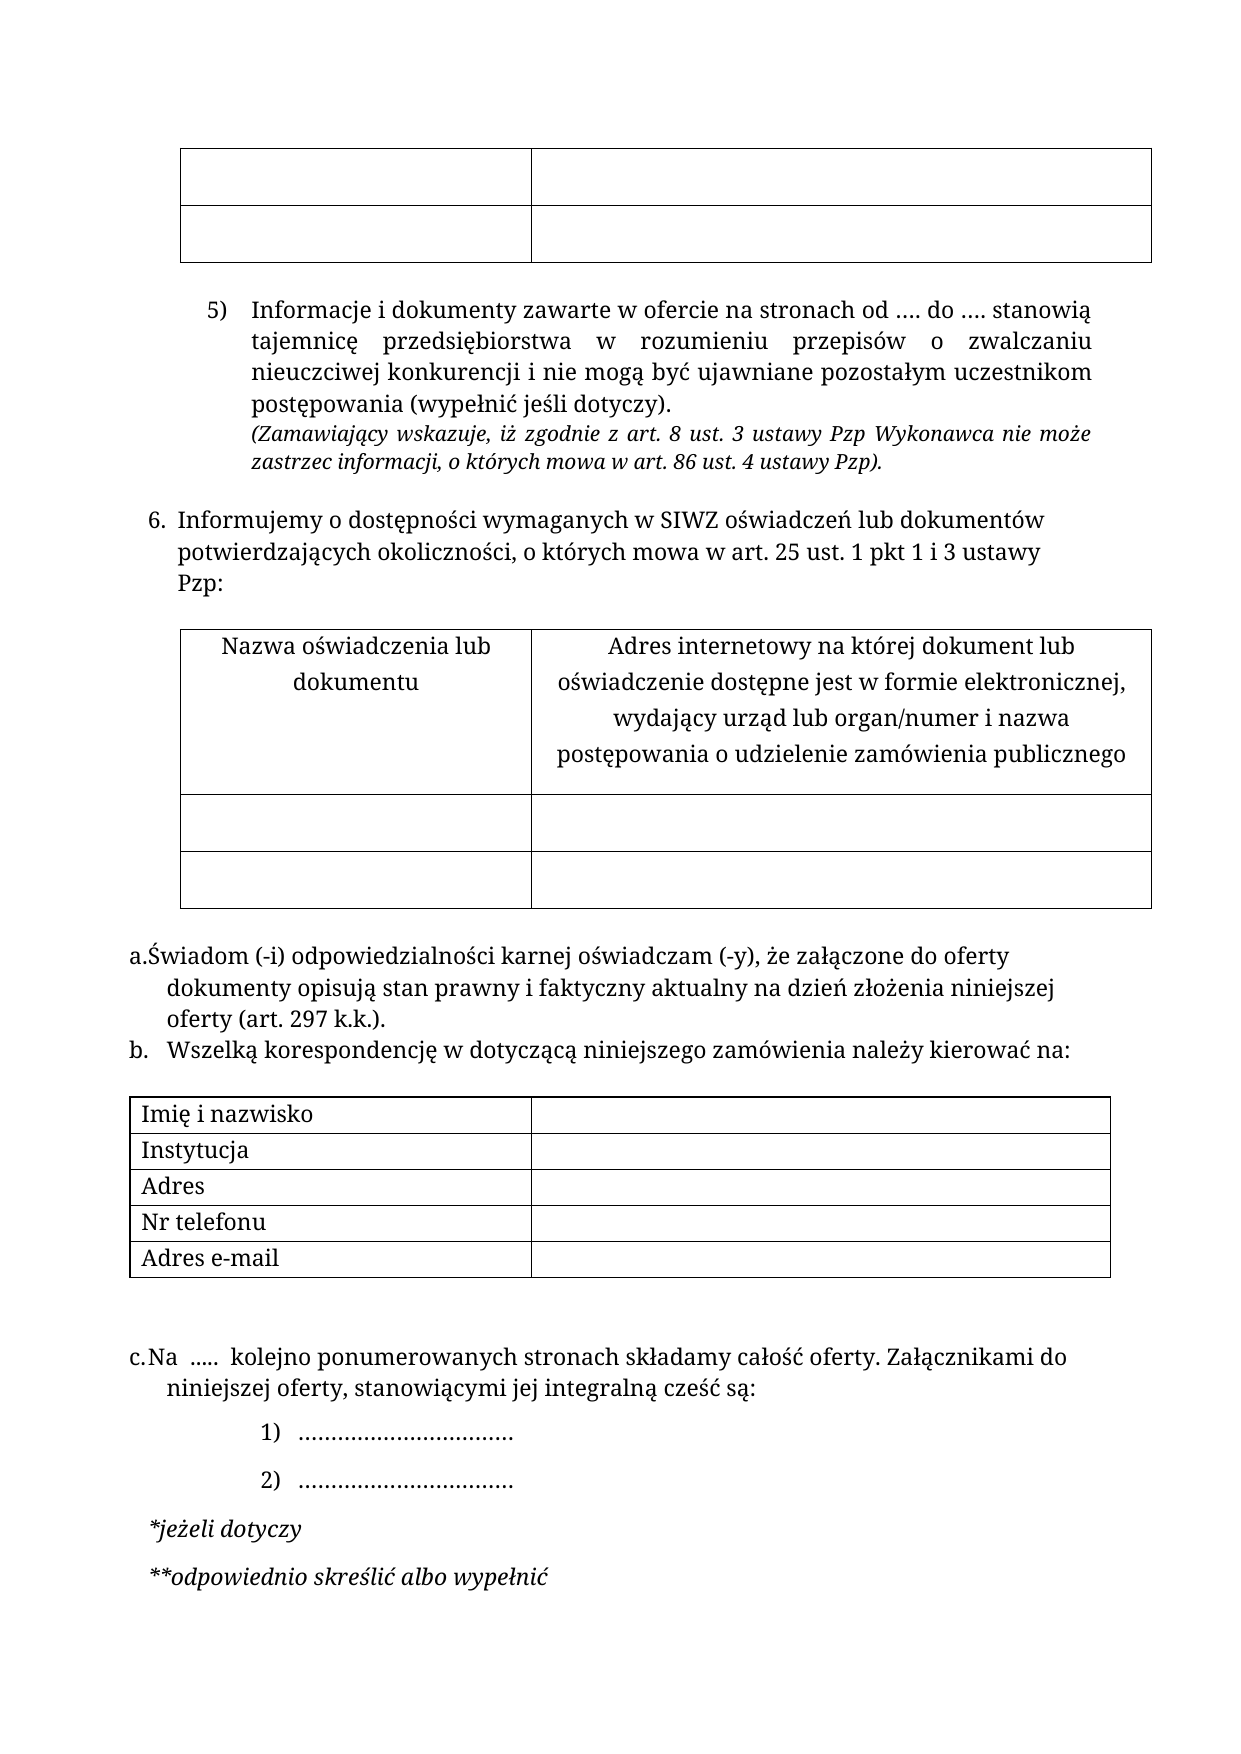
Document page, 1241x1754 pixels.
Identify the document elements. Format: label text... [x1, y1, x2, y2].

table_header Nazwa oświadczenia lub dokumentu [181, 630, 531, 794]
table_cell [532, 206, 1151, 262]
table_header [532, 1098, 1110, 1133]
table_cell [532, 1134, 1110, 1169]
table_cell [532, 149, 1151, 204]
table_cell [181, 852, 531, 908]
table_cell [532, 795, 1151, 851]
table_cell [181, 795, 531, 851]
table_cell Adres e-mail [131, 1242, 531, 1277]
table_cell Instytucja [131, 1134, 531, 1169]
table_cell [532, 1242, 1110, 1277]
table_cell Nr telefonu [131, 1206, 531, 1241]
list …………………………… [260, 1416, 1093, 1447]
text *jeżeli dotyczy [148, 1513, 1093, 1544]
list …………………………… [260, 1464, 1093, 1495]
list Wszelką korespondencję w dotyczącą niniejszego zamówienia należy kierować na: [129, 1034, 1093, 1065]
table_header Imię i nazwisko [131, 1098, 531, 1133]
table_cell [181, 206, 531, 262]
table_cell [532, 1206, 1110, 1241]
text (Zamawiający wskazuje, iż zgodnie z art. 8 ust. 3 ustawy Pzp Wykonawca nie może zastrzec informacji, o których mowa w art. 86 ust. 4 ustawy Pzp). [251, 419, 1093, 476]
table_cell [532, 1170, 1110, 1205]
table_cell Adres [131, 1170, 531, 1205]
table_cell [532, 852, 1151, 908]
list Informacje i dokumenty zawarte w ofercie na stronach od …. do …. stanowią tajemnicę przedsiębiorstwa w rozumieniu przepisów o zwalczaniu nieuczciwej konkurencji i nie mogą być ujawniane pozostałym uczestnikom postępowania (wypełnić jeśli dotyczy). [207, 294, 1093, 419]
table_cell [181, 149, 531, 204]
table_header Adres internetowy na której dokument lub oświadczenie dostępne jest w formie elektronicznej, wydający urząd lub organ/numer i nazwa postępowania o udzielenie zamówienia publicznego [532, 630, 1151, 794]
text **odpowiednio skreślić albo wypełnić [148, 1561, 1093, 1592]
list Na ..... kolejno ponumerowanych stronach składamy całość oferty. Załącznikami do niniejszej oferty, stanowiącymi jej integralną cześć są: [129, 1341, 1093, 1403]
list Świadom (-i) odpowiedzialności karnej oświadczam (-y), że załączone do oferty dokumenty opisują stan prawny i faktyczny aktualny na dzień złożenia niniejszej oferty (art. 297 k.k.). [129, 940, 1093, 1034]
list Informujemy o dostępności wymaganych w SIWZ oświadczeń lub dokumentów potwierdzających okoliczności, o których mowa w art. 25 ust. 1 pkt 1 i 3 ustawy Pzp: [148, 504, 1093, 598]
